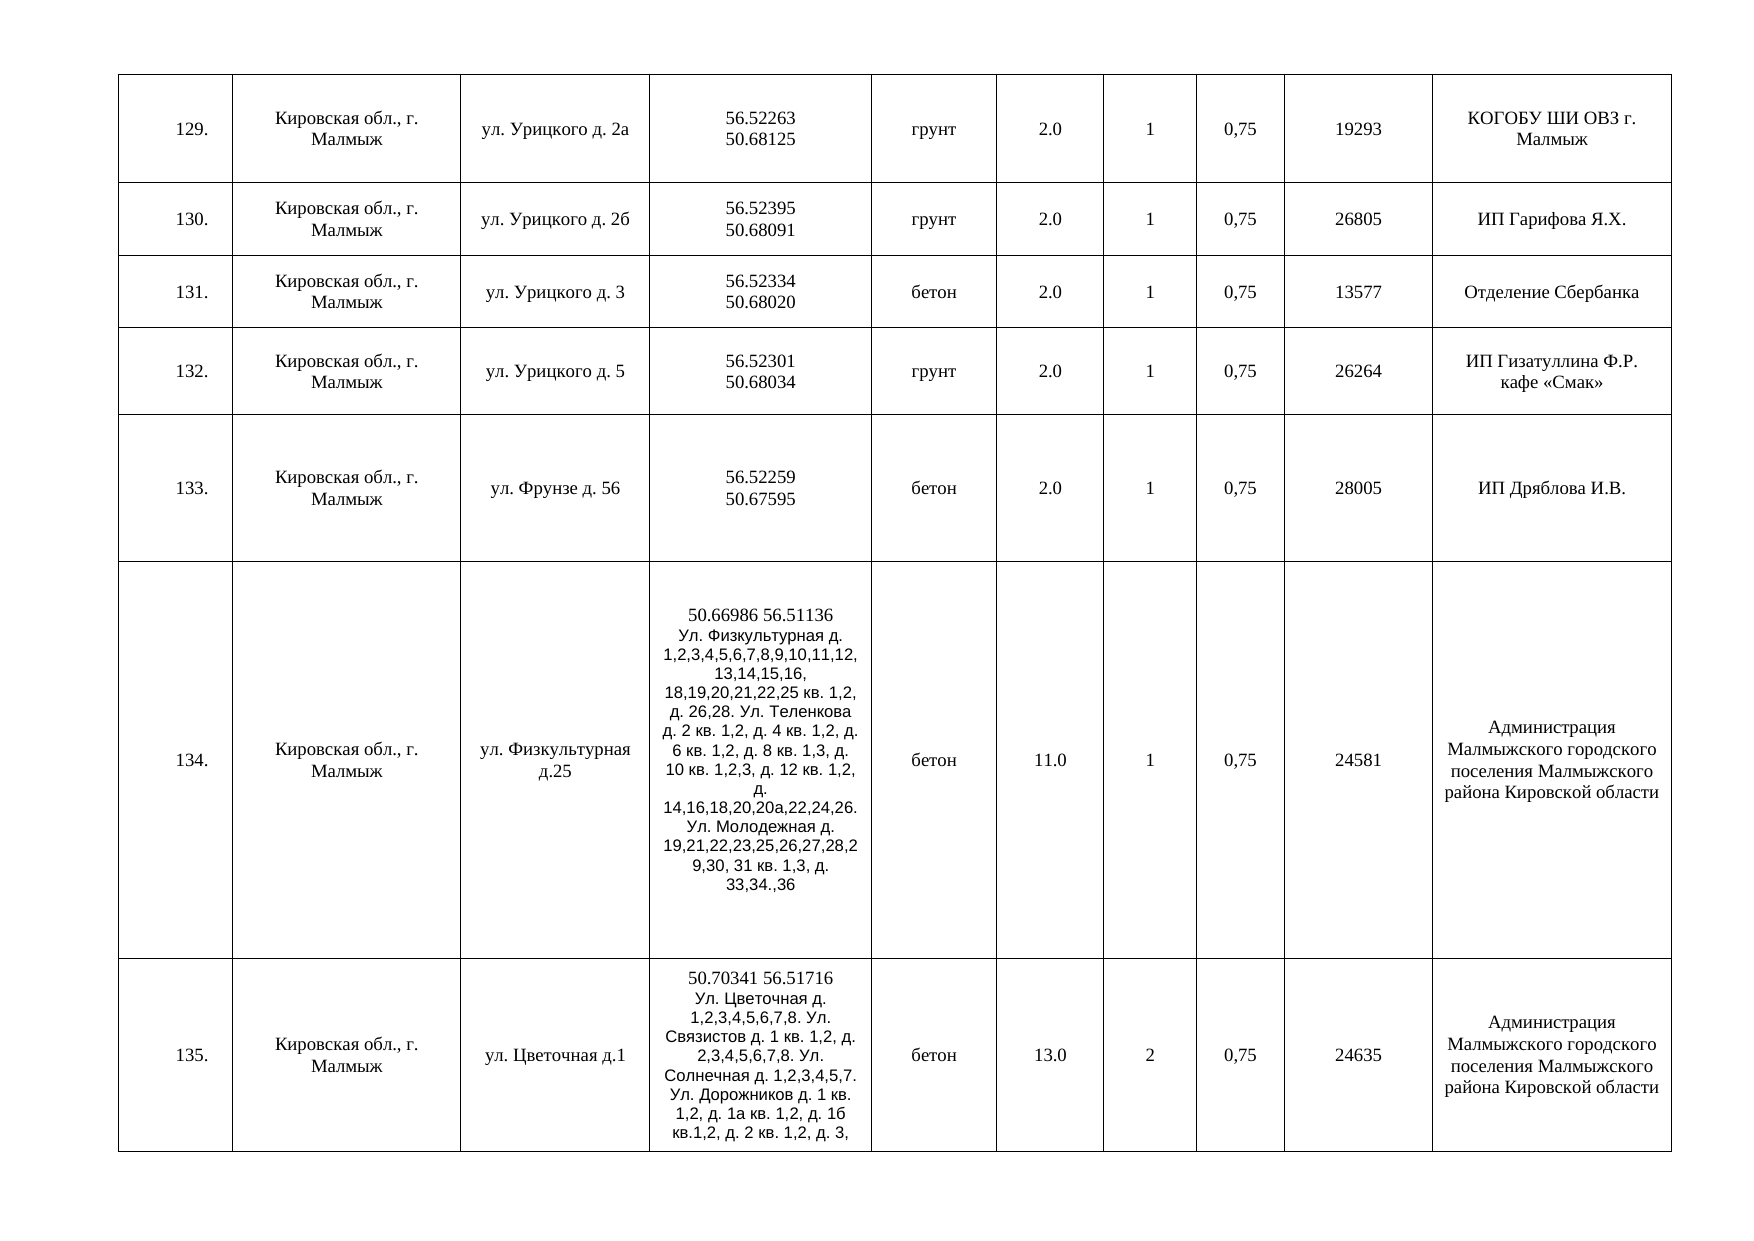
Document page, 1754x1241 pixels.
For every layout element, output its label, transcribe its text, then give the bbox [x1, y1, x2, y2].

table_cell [233, 75, 460, 182]
table_cell Кировская обл., г. Малмыж [233, 415, 460, 561]
table_cell 56.52334 50.68020 [650, 256, 871, 327]
table_cell 1 [1104, 183, 1196, 254]
table_cell 1 [1104, 562, 1196, 957]
table_cell ИП Гарифова Я.Х. [1433, 183, 1671, 254]
table_cell [119, 183, 232, 254]
table_cell 13577 [1285, 256, 1432, 327]
table_cell 2 [1104, 959, 1196, 1151]
table_cell Кировская обл., г. Малмыж [233, 562, 460, 957]
table_cell ул. Урицкого д. 3 [461, 256, 649, 327]
table_cell бетон [872, 959, 996, 1151]
table_cell 56.52259 50.67595 [650, 415, 871, 561]
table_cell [1433, 959, 1671, 1151]
table_cell бетон [872, 256, 996, 327]
table_cell 2.0 [997, 75, 1103, 182]
table_cell 2.0 [997, 256, 1103, 327]
table_cell 0,75 [1197, 183, 1284, 254]
table_cell ул. Цветочная д.1 [461, 959, 649, 1151]
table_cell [650, 959, 871, 1151]
table_cell 1 [1104, 415, 1196, 561]
table_cell 56.52395 50.68091 [650, 183, 871, 254]
table_cell грунт [872, 75, 996, 182]
table_cell 1 [1104, 256, 1196, 327]
table_cell 56.52301 50.68034 [650, 328, 871, 414]
table_cell [119, 415, 232, 561]
table_cell Кировская обл., г. Малмыж [233, 183, 460, 254]
table_cell 1 [1104, 328, 1196, 414]
table_cell 2.0 [997, 328, 1103, 414]
table_cell ИП Дряблова И.В. [1433, 415, 1671, 561]
table_cell 0,75 [1197, 328, 1284, 414]
table_cell 2.0 [997, 415, 1103, 561]
table_cell КОГОБУ ШИ ОВЗ г. Малмыж [1433, 75, 1671, 182]
table_cell Кировская обл., г. Малмыж [233, 256, 460, 327]
table_cell 0,75 [1197, 959, 1284, 1151]
table_cell [119, 75, 232, 182]
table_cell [233, 959, 460, 1151]
table_cell [119, 328, 232, 414]
table_cell бетон [872, 415, 996, 561]
table_cell ул. Урицкого д. 5 [461, 328, 649, 414]
table_cell ИП Гизатуллина Ф.Р. кафе «Смак» [1433, 328, 1671, 414]
table_cell ул. Фрунзе д. 56 [461, 415, 649, 561]
table_cell 24635 [1285, 959, 1432, 1151]
table_cell Администрация Малмыжского городского поселения Малмыжского района Кировской области [1433, 562, 1671, 957]
table_cell [119, 562, 232, 957]
table_cell Отделение Сбербанка [1433, 256, 1671, 327]
table_cell 26805 [1285, 183, 1432, 254]
table_cell 28005 [1285, 415, 1432, 561]
table_cell ул. Физкультурная д.25 [461, 562, 649, 957]
table_cell 26264 [1285, 328, 1432, 414]
table_cell 0,75 [1197, 256, 1284, 327]
table_cell 0,75 [1197, 75, 1284, 182]
table_cell [119, 959, 232, 1151]
table_cell ул. Урицкого д. 2б [461, 183, 649, 254]
table_cell Кировская обл., г. Малмыж [233, 328, 460, 414]
table_cell 1 [1104, 75, 1196, 182]
table_cell ул. Урицкого д. 2а [461, 75, 649, 182]
table_cell бетон [872, 562, 996, 957]
table_cell 24581 [1285, 562, 1432, 957]
table_cell 2.0 [997, 183, 1103, 254]
table_cell 19293 [1285, 75, 1432, 182]
table_cell 0,75 [1197, 415, 1284, 561]
table_cell 11.0 [997, 562, 1103, 957]
table_cell грунт [872, 183, 996, 254]
table_cell грунт [872, 328, 996, 414]
table_cell 56.52263 50.68125 [650, 75, 871, 182]
table_cell 50.66986 56.51136 Ул. Физкультурная д. 1,2,3,4,5,6,7,8,9,10,11,12,13,14,15,16, 18,19,20,21,22,25 кв. 1,2, д. 26,28. Ул. Теленкова д. 2 кв. 1,2, д. 4 кв. 1,2, д. 6 кв. 1,2, д. 8 кв. 1,3, д. 10 кв. 1,2,3, д. 12 кв. 1,2, д. 14,16,18,20,20а,22,24,26. Ул. Молодежная д. 19,21,22,23,25,26,27,28,29,30, 31 кв. 1,3, д. 33,34.,36 [650, 562, 871, 957]
table_cell 13.0 [997, 959, 1103, 1151]
table_cell [119, 256, 232, 327]
table_cell 0,75 [1197, 562, 1284, 957]
